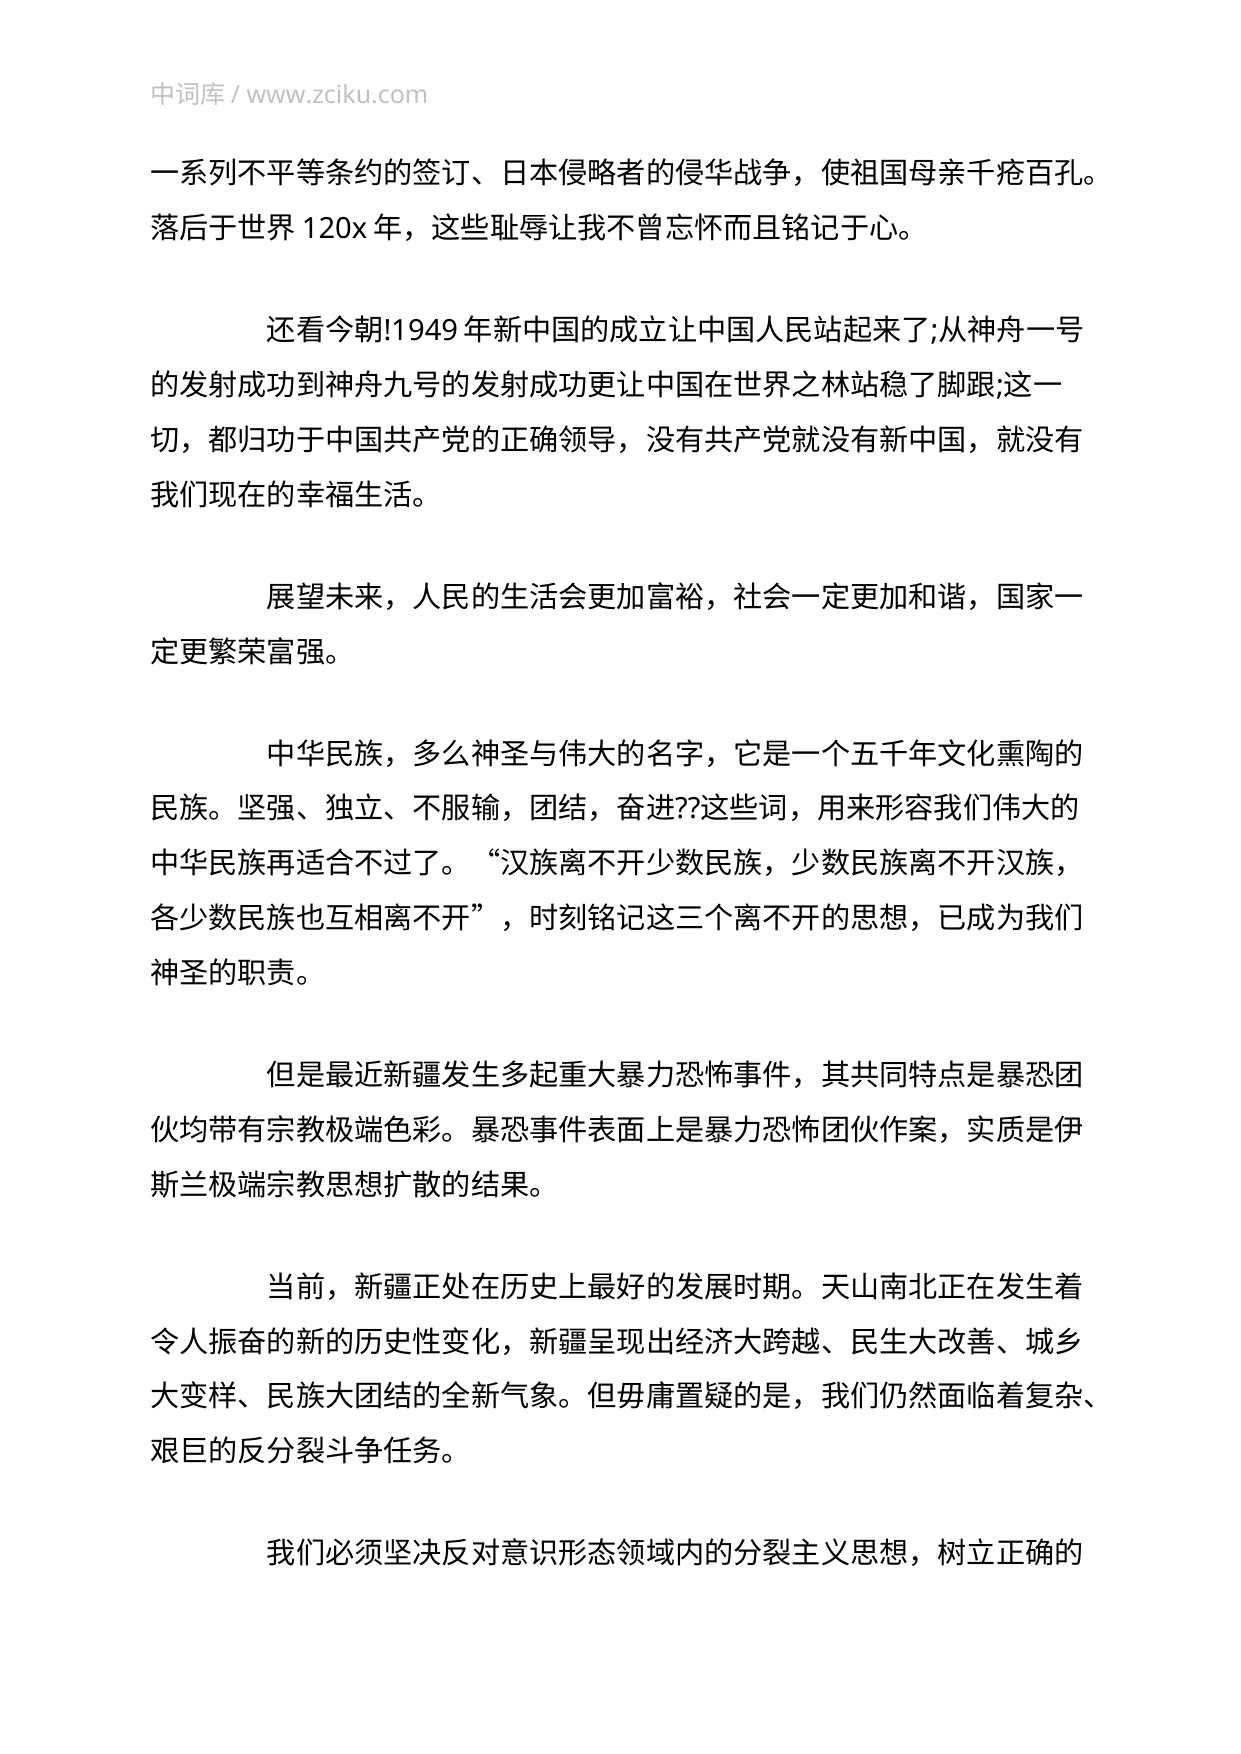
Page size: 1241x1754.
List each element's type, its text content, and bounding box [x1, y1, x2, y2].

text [150, 1530, 1090, 1572]
text 中华民族，多么神圣与伟大的名字，它是一个五千年文化熏陶的民族。坚强、独立、不服输，团结，奋进??这些词，用来形容我们伟大的中华民族再适合不过了。“汉族离不开少数民族，少数民族离不开汉族，各少数民族也互相离不开”，时刻铭记这三个离不开的思想，已成为我们神圣的职责。 [150, 730, 1090, 992]
text 展望未来，人民的生活会更加富裕，社会一定更加和谐，国家一定更繁荣富强。 [150, 573, 1090, 671]
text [150, 150, 1090, 247]
text 当前，新疆正处在历史上最好的发展时期。天山南北正在发生着令人振奋的新的历史性变化，新疆呈现出经济大跨越、民生大改善、城乡大变样、民族大团结的全新气象。但毋庸置疑的是，我们仍然面临着复杂、艰巨的反分裂斗争任务。 [150, 1263, 1090, 1470]
text 但是最近新疆发生多起重大暴力恐怖事件，其共同特点是暴恐团伙均带有宗教极端色彩。暴恐事件表面上是暴力恐怖团伙作案，实质是伊斯兰极端宗教思想扩散的结果。 [150, 1052, 1090, 1204]
text 还看今朝!1949年新中国的成立让中国人民站起来了;从神舟一号的发射成功到神舟九号的发射成功更让中国在世界之林站稳了脚跟;这一切，都归功于中国共产党的正确领导，没有共产党就没有新中国，就没有我们现在的幸福生活。 [150, 307, 1090, 514]
